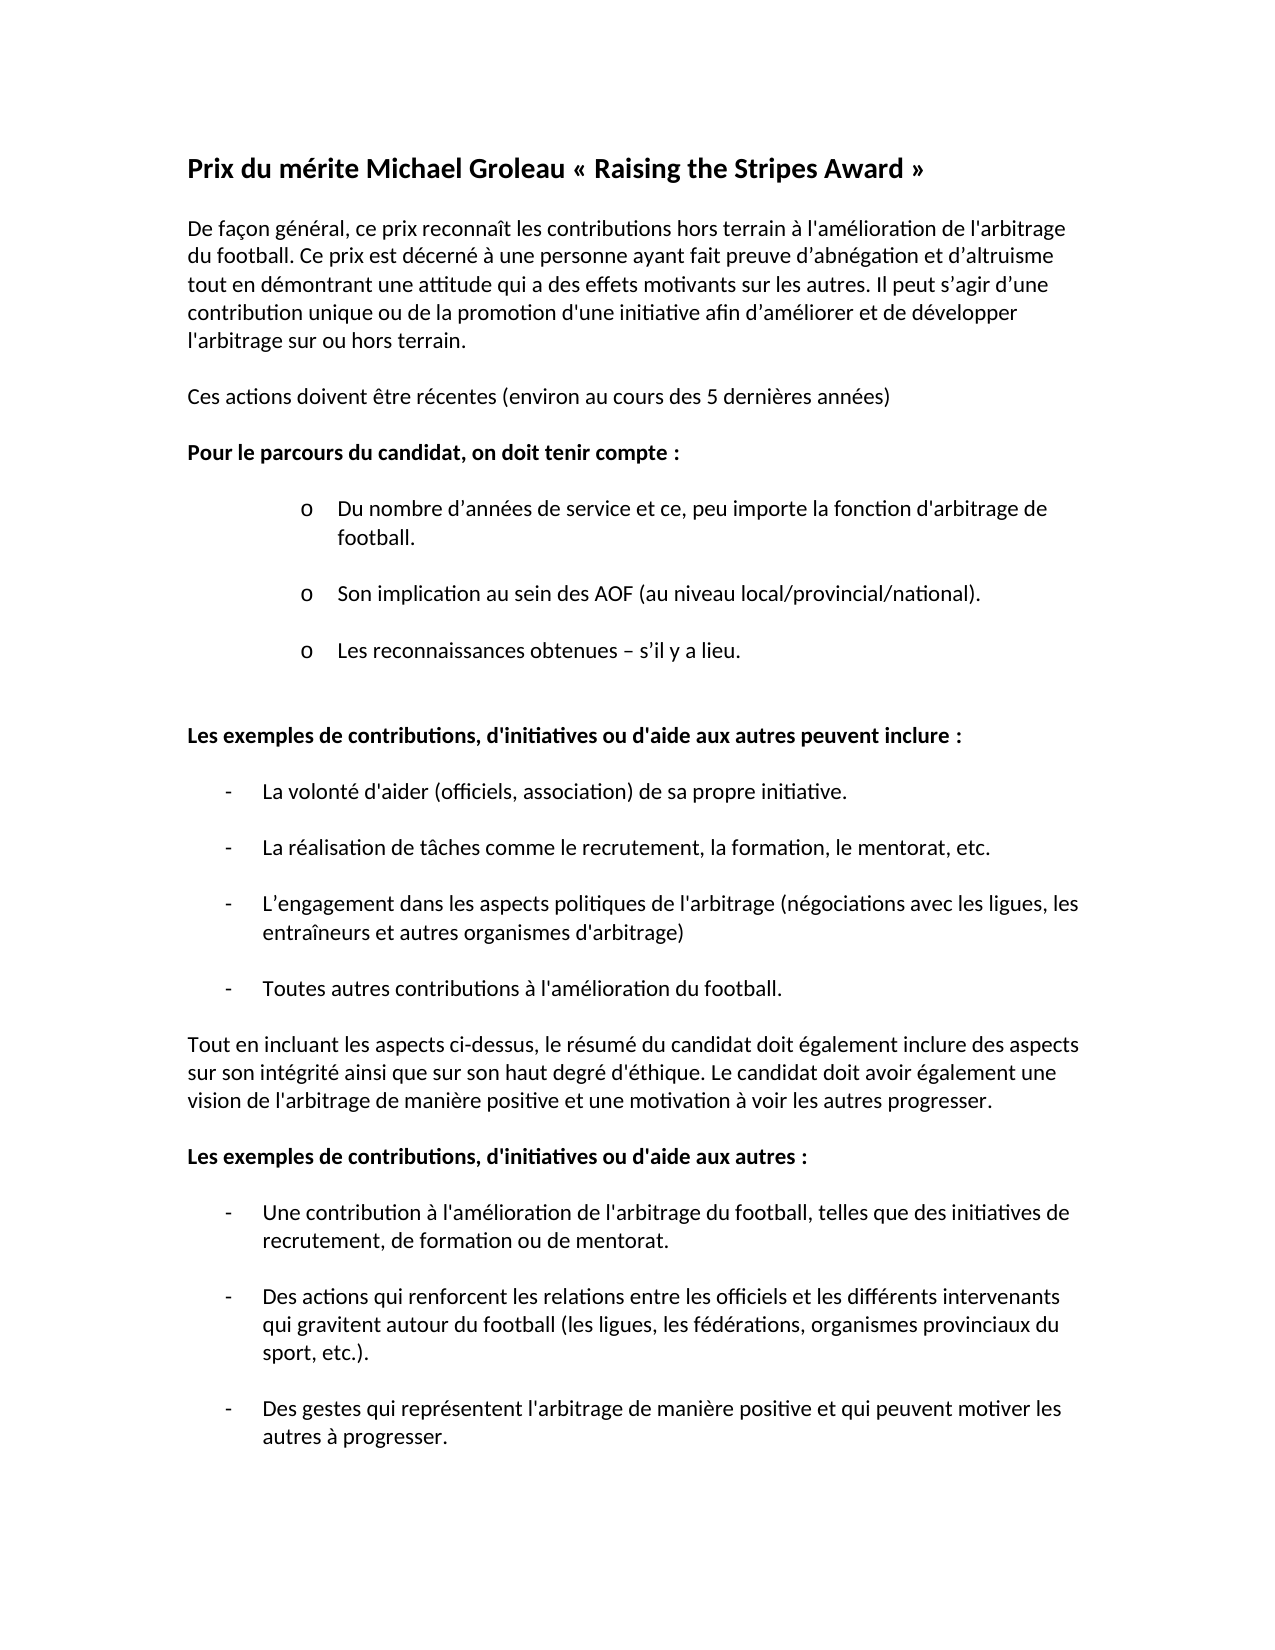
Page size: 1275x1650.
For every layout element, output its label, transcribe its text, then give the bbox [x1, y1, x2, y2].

list Des gestes qui représentent l'arbitrage de manière positive et qui peuvent motiver les autres à progresser. [225, 1394, 1087, 1450]
list Une contribution à l'amélioration de l'arbitrage du football, telles que des initiatives de recrutement, de formation ou de mentorat. [225, 1198, 1087, 1254]
list L’engagement dans les aspects politiques de l'arbitrage (négociations avec les ligues, les entraîneurs et autres organismes d'arbitrage) [225, 889, 1087, 946]
text Les exemples de contributions, d'initiatives ou d'aide aux autres peuvent inclure : [187, 721, 1087, 749]
text Pour le parcours du candidat, on doit tenir compte : [187, 438, 1087, 466]
list Du nombre d’années de service et ce, peu importe la fonction d'arbitrage de football. [300, 494, 1087, 551]
list Toutes autres contributions à l'amélioration du football. [225, 974, 1087, 1002]
text Prix ​​du mérite Michael Groleau « Raising the Stripes Award » [187, 150, 1087, 186]
list Son implication au sein des AOF (au niveau local/provincial/national). [300, 579, 1087, 608]
list La réalisation de tâches comme le recrutement, la formation, le mentorat, etc. [225, 833, 1087, 862]
text Tout en incluant les aspects ci-dessus, le résumé du candidat doit également inclure des aspects sur son intégrité ainsi que sur son haut degré d'éthique. Le candidat doit avoir également une vision de l'arbitrage de manière positive et une motivation à voir les autres progresser. [187, 1030, 1087, 1114]
list La volonté d'aider (officiels, association) de sa propre initiative. [225, 777, 1087, 806]
list Les reconnaissances obtenues – s’il y a lieu. [300, 636, 1087, 665]
list Des actions qui renforcent les relations entre les officiels et les différents intervenants qui gravitent autour du football (les ligues, les fédérations, organismes provinciaux du sport, etc.). [225, 1282, 1087, 1366]
text Les exemples de contributions, d'initiatives ou d'aide aux autres : [187, 1142, 1087, 1170]
text Ces actions doivent être récentes (environ au cours des 5 dernières années) [187, 382, 1087, 410]
text De façon général, ce prix reconnaît les contributions hors terrain à l'amélioration de l'arbitrage du football. Ce prix est décerné à une personne ayant fait preuve d’abnégation et d’altruisme tout en démontrant une attitude qui a des effets motivants sur les autres. Il peut s’agir d’une contribution unique ou de la promotion d'une initiative afin d’améliorer et de développer l'arbitrage sur ou hors terrain. [187, 214, 1087, 354]
